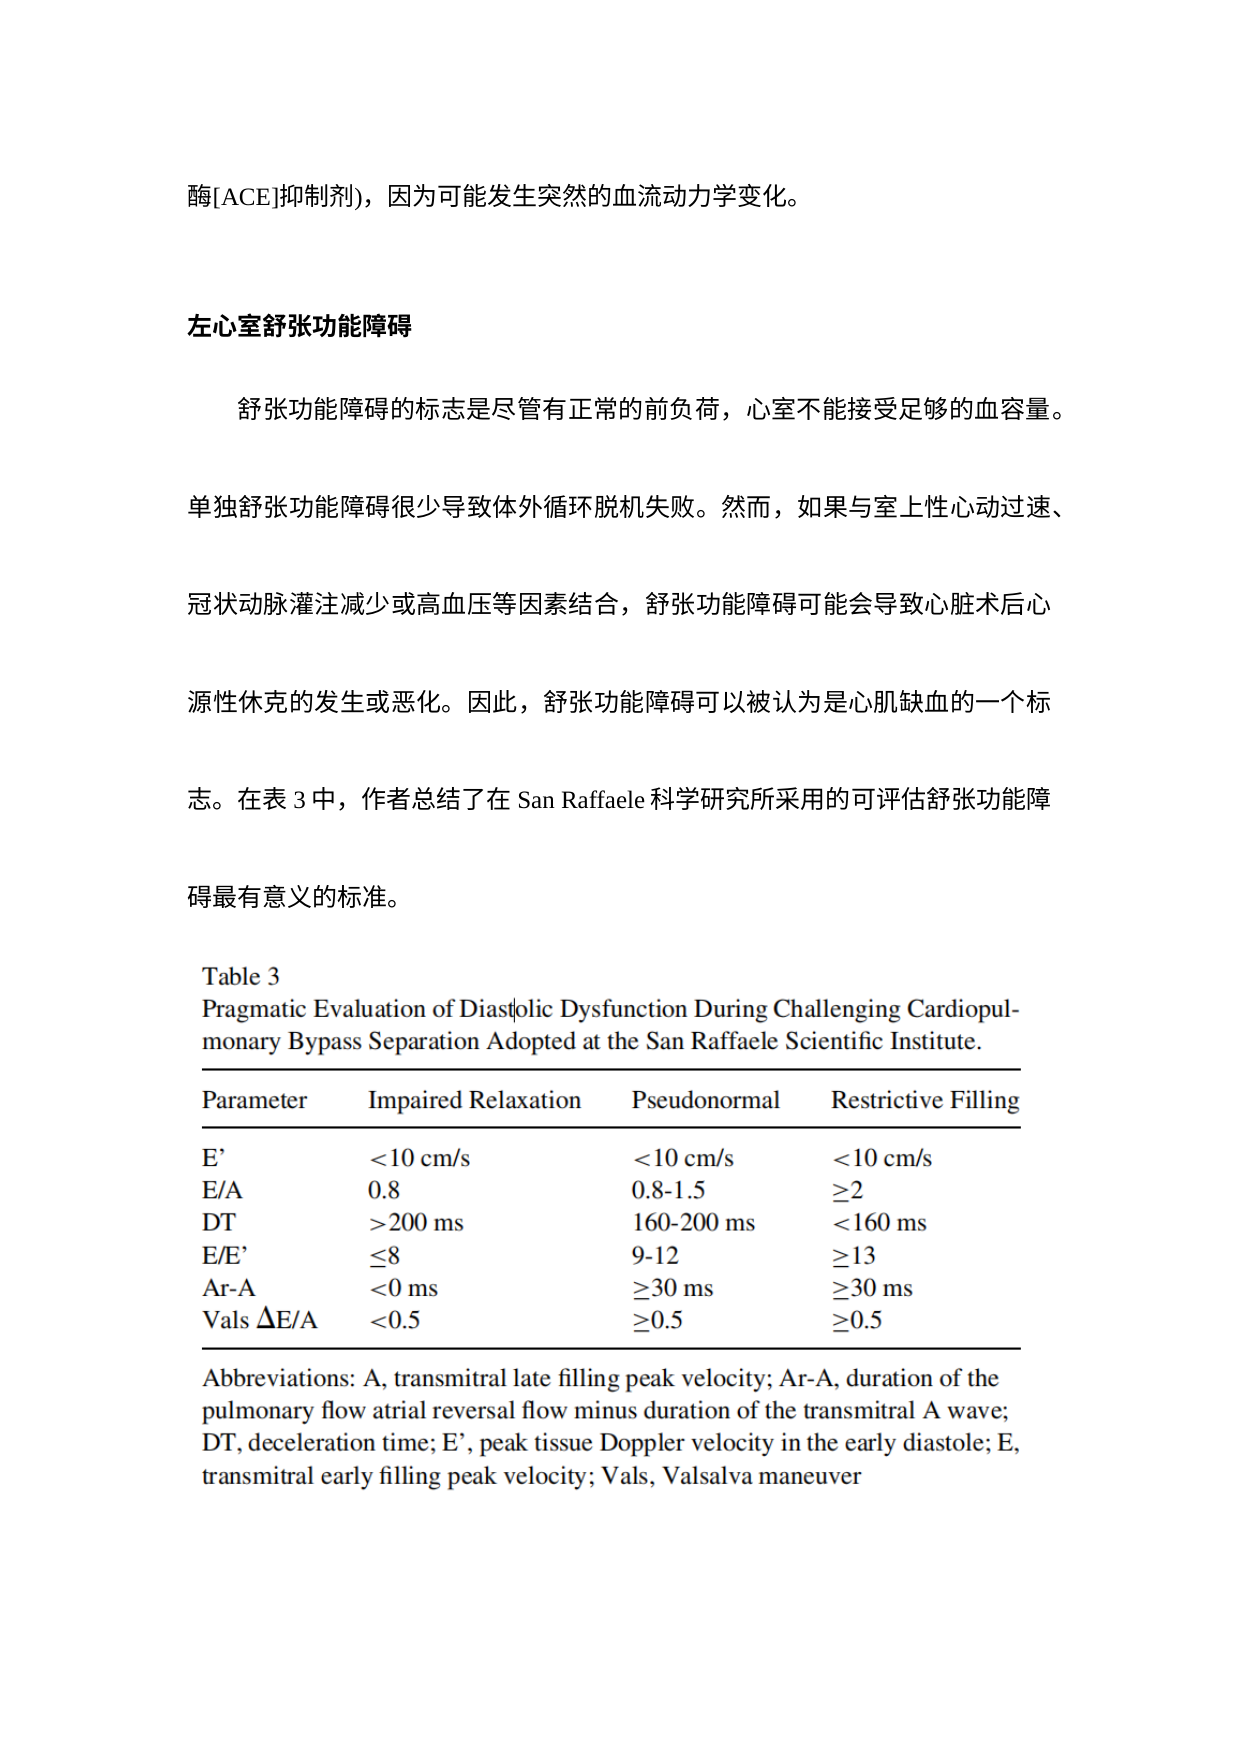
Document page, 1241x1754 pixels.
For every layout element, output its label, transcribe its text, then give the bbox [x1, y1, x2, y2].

picture [187, 945, 1052, 1500]
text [187, 162, 1053, 227]
text 左心室舒张功能障碍 [187, 292, 1053, 357]
text 舒张功能障碍的标志是尽管有正常的前负荷，心室不能接受足够的血容量。单独舒张功能障碍很少导致体外循环脱机失败。然而，如果与室上性心动过速、冠状动脉灌注减少或高血压等因素结合，舒张功能障碍可能会导致心脏术后心源性休克的发生或恶化。因此，舒张功能障碍可以被认为是心肌缺血的一个标志。在表3中，作者总结了在San Raffaele科学研究所采用的可评估舒张功能障碍最有意义的标准。 [187, 375, 1053, 928]
